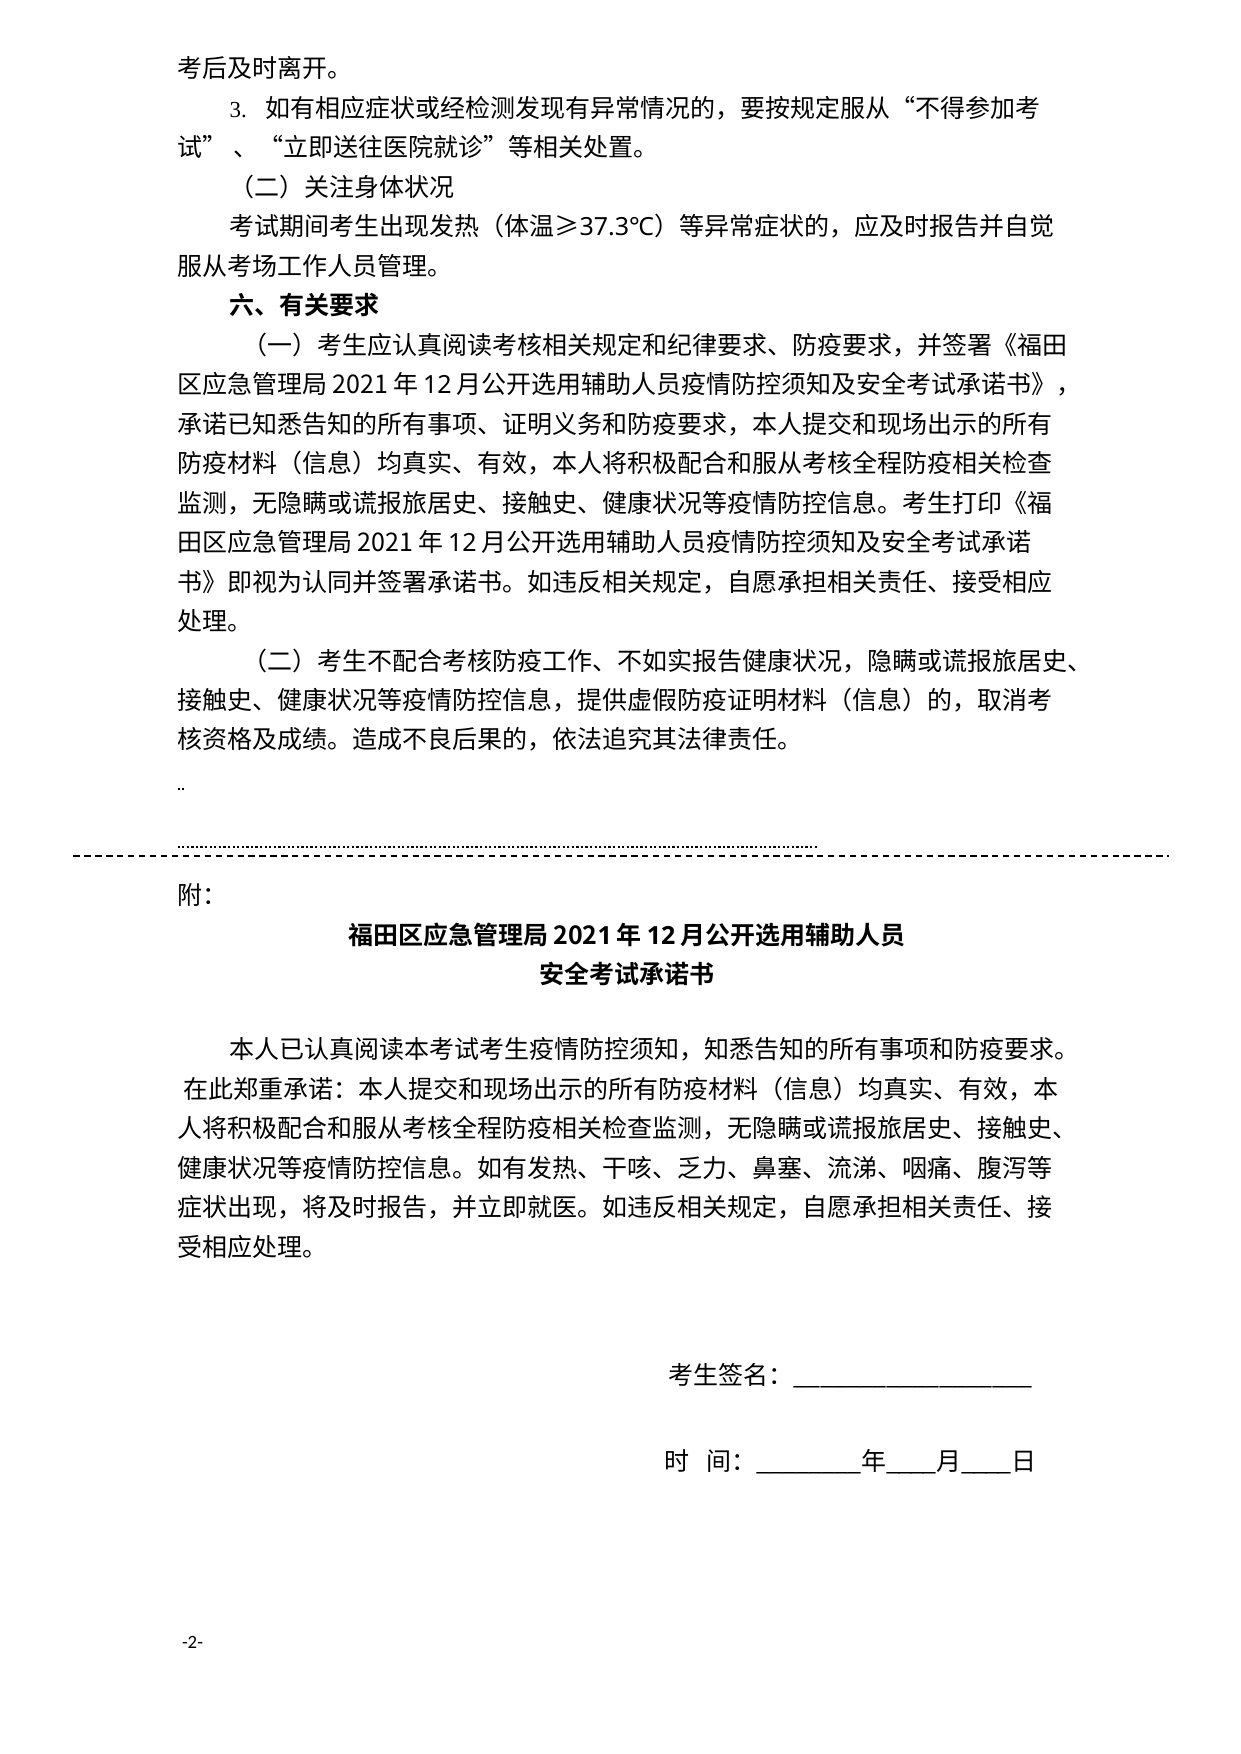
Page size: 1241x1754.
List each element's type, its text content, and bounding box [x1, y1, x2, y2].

text 福田区应急管理局2021年12月公开选用辅助人员 安全考试承诺书 [177, 913, 1076, 992]
text 考生签名： [177, 1356, 1076, 1392]
text 六、有关要求 [177, 283, 1076, 322]
text 时 间： 年 月 日 [177, 1442, 1036, 1478]
text （二）关注身体状况 [177, 164, 1076, 204]
text 本人已认真阅读本考试考生疫情防控须知，知悉告知的所有事项和防疫要求。 在此郑重承诺：本人提交和现场出示的所有防疫材料（信息）均真实、有效，本人将积极配合和服从考核全程防疫相关检查监测，无隐瞒或谎报旅居史、接触史、健康状况等疫情防控信息。如有发热、干咳、乏力、鼻塞、流涕、咽痛、腹泻等症状出现，将及时报告，并立即就医。如违反相关规定，自愿承担相关责任、接受相应处理。 [177, 1027, 1076, 1264]
text 考试期间考生出现发热（体温≥37.3℃）等异常症状的，应及时报告并自觉服从考场工作人员管理。 [177, 204, 1076, 283]
text 附： [177, 873, 1076, 913]
list 如有相应症状或经检测发现有异常情况的，要按规定服从“不得参加考试” 、“立即送往医院就诊”等相关处置。 [177, 86, 1076, 164]
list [177, 46, 1076, 86]
text （二）考生不配合考核防疫工作、不如实报告健康状况，隐瞒或谎报旅居史、接触史、健康状况等疫情防控信息，提供虚假防疫证明材料（信息）的，取消考核资格及成绩。造成不良后果的，依法追究其法律责任。 [177, 638, 1076, 757]
text （一）考生应认真阅读考核相关规定和纪律要求、防疫要求，并签署《福田区应急管理局2021年12月公开选用辅助人员疫情防控须知及安全考试承诺书》，承诺已知悉告知的所有事项、证明义务和防疫要求，本人提交和现场出示的所有防疫材料（信息）均真实、有效，本人将积极配合和服从考核全程防疫相关检查监测，无隐瞒或谎报旅居史、接触史、健康状况等疫情防控信息。考生打印《福田区应急管理局2021年12月公开选用辅助人员疫情防控须知及安全考试承诺书》即视为认同并签署承诺书。如违反相关规定，自愿承担相关责任、接受相应处理。 [177, 322, 1076, 638]
